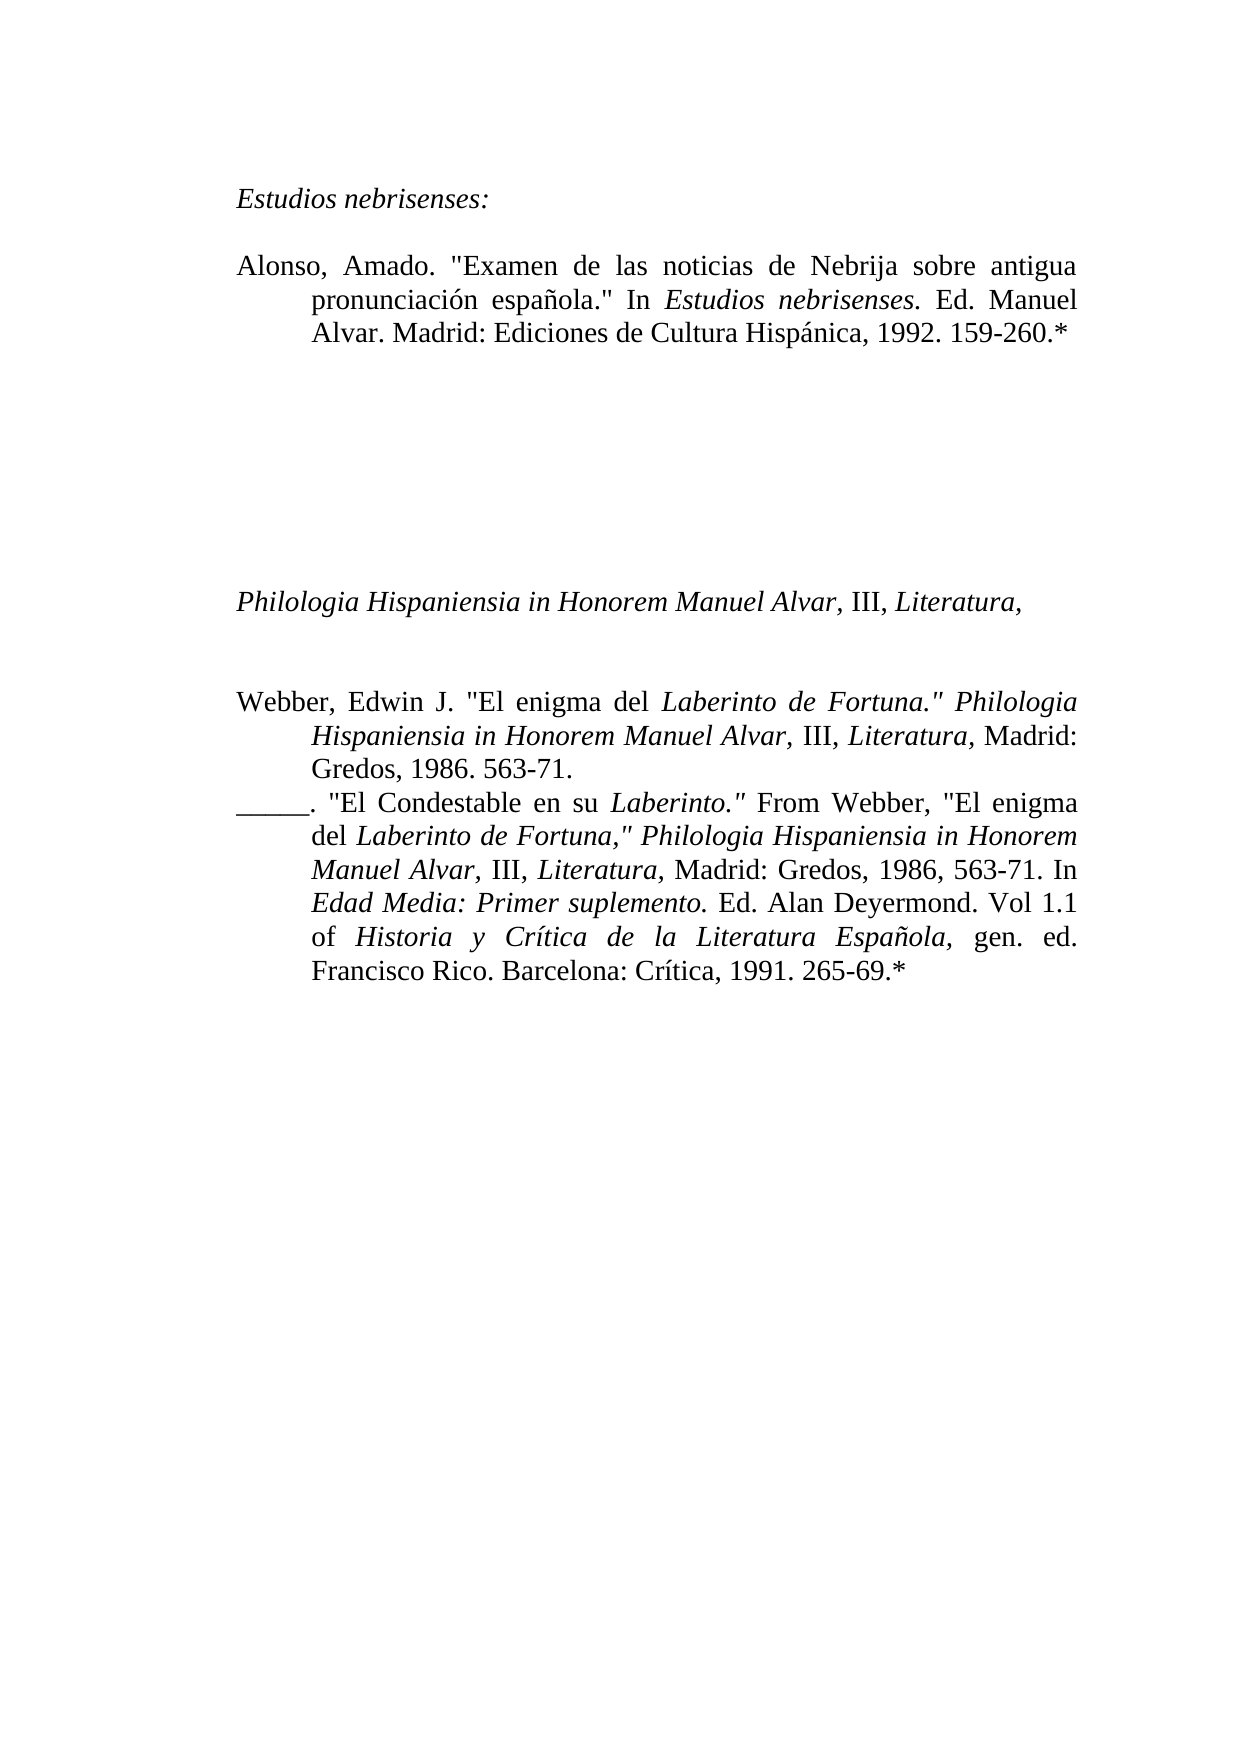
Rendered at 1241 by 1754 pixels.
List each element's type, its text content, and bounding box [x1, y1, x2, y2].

text _____. "El Condestable en su Laberinto." From Webber, "El enigma del Laberinto de Fortuna," Philologia Hispaniensia in Honorem Manuel Alvar, III, Literatura, Madrid: Gredos, 1986, 563-71. In Edad Media: Primer suplemento. Ed. Alan Deyermond. Vol 1.1 of Historia y Crítica de la Literatura Española, gen. ed. Francisco Rico. Barcelona: Crítica, 1991. 265-69.* [236, 785, 1078, 986]
text Estudios nebrisenses: [236, 181, 1078, 215]
text Philologia Hispaniensia in Honorem Manuel Alvar, III, Literatura, [236, 584, 1078, 617]
text Alonso, Amado. "Examen de las noticias de Nebrija sobre antigua pronunciación española." In Estudios nebrisenses. Ed. Manuel Alvar. Madrid: Ediciones de Cultura Hispánica, 1992. 159-260.* [236, 248, 1078, 349]
text Webber, Edwin J. "El enigma del Laberinto de Fortuna." Philologia Hispaniensia in Honorem Manuel Alvar, III, Literatura, Madrid: Gredos, 1986. 563-71. [236, 684, 1078, 785]
